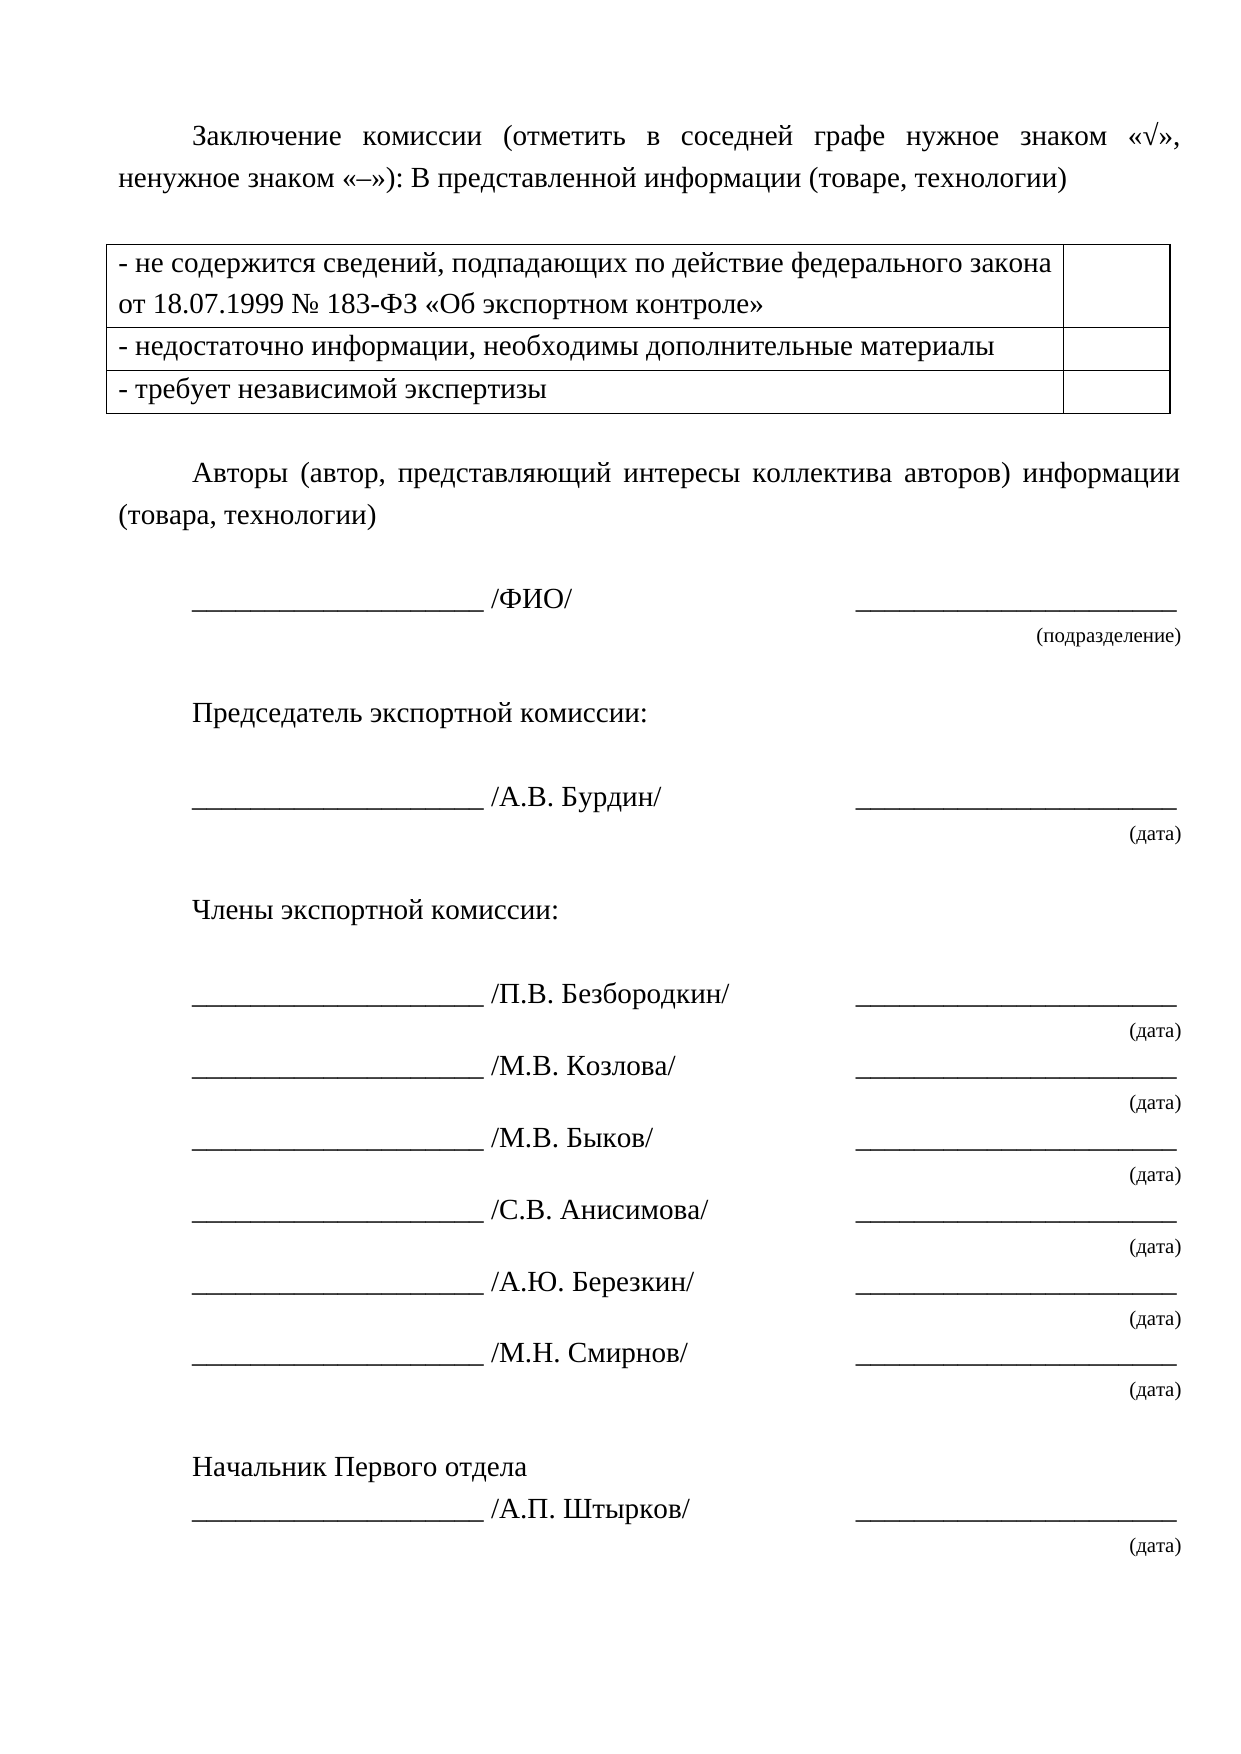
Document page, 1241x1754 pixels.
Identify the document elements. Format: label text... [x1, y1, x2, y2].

table_cell [1064, 328, 1169, 370]
text (дата) [118, 1090, 1181, 1114]
text (подразделение) [118, 623, 1181, 647]
text ____________________ /С.В. Анисимова/ ______________________ [118, 1192, 1181, 1225]
text ____________________ /А.Ю. Березкин/ ______________________ [118, 1264, 1181, 1297]
text Авторы (автор, представляющий интересы коллектива авторов) информации (товара, технологии) [118, 456, 1181, 531]
text ____________________ /ФИО/ ______________________ [118, 581, 1181, 615]
table_cell - недостаточно информации, необходимы дополнительные материалы [107, 328, 1063, 370]
text ____________________ /А.В. Бурдин/ ______________________ [118, 779, 1181, 812]
table_header - не содержится сведений, подпадающих по действие федерального закона от 18.07.1999 № 183-ФЗ «Об экспортном контроле» [107, 245, 1063, 327]
text ____________________ /М.В. Козлова/ ______________________ [118, 1048, 1181, 1082]
table_cell - требует независимой экспертизы [107, 371, 1063, 413]
table_header [1064, 245, 1169, 327]
text Заключение комиссии (отметить в соседней графе нужное знаком «√», ненужное знаком «–»): В представленной информации (товаре, технологии) [118, 118, 1181, 193]
text (дата) [118, 1162, 1181, 1186]
text ____________________ /П.В. Безбородкин/ ______________________ [118, 976, 1181, 1010]
text Председатель экспортной комиссии: [118, 695, 1181, 728]
text ____________________ /А.П. Штырков/ ______________________ [118, 1491, 1181, 1525]
text (дата) [118, 1018, 1181, 1042]
text Начальник Первого отдела [118, 1449, 1181, 1483]
text (дата) [118, 1306, 1181, 1329]
text (дата) [118, 821, 1181, 844]
table_cell [1064, 371, 1169, 413]
text (дата) [118, 1377, 1181, 1401]
text ____________________ /М.В. Быков/ ______________________ [118, 1120, 1181, 1153]
text (дата) [118, 1234, 1181, 1258]
text (дата) [118, 1533, 1181, 1557]
text ____________________ /М.Н. Смирнов/ ______________________ [118, 1336, 1181, 1369]
text Члены экспортной комиссии: [118, 892, 1181, 926]
